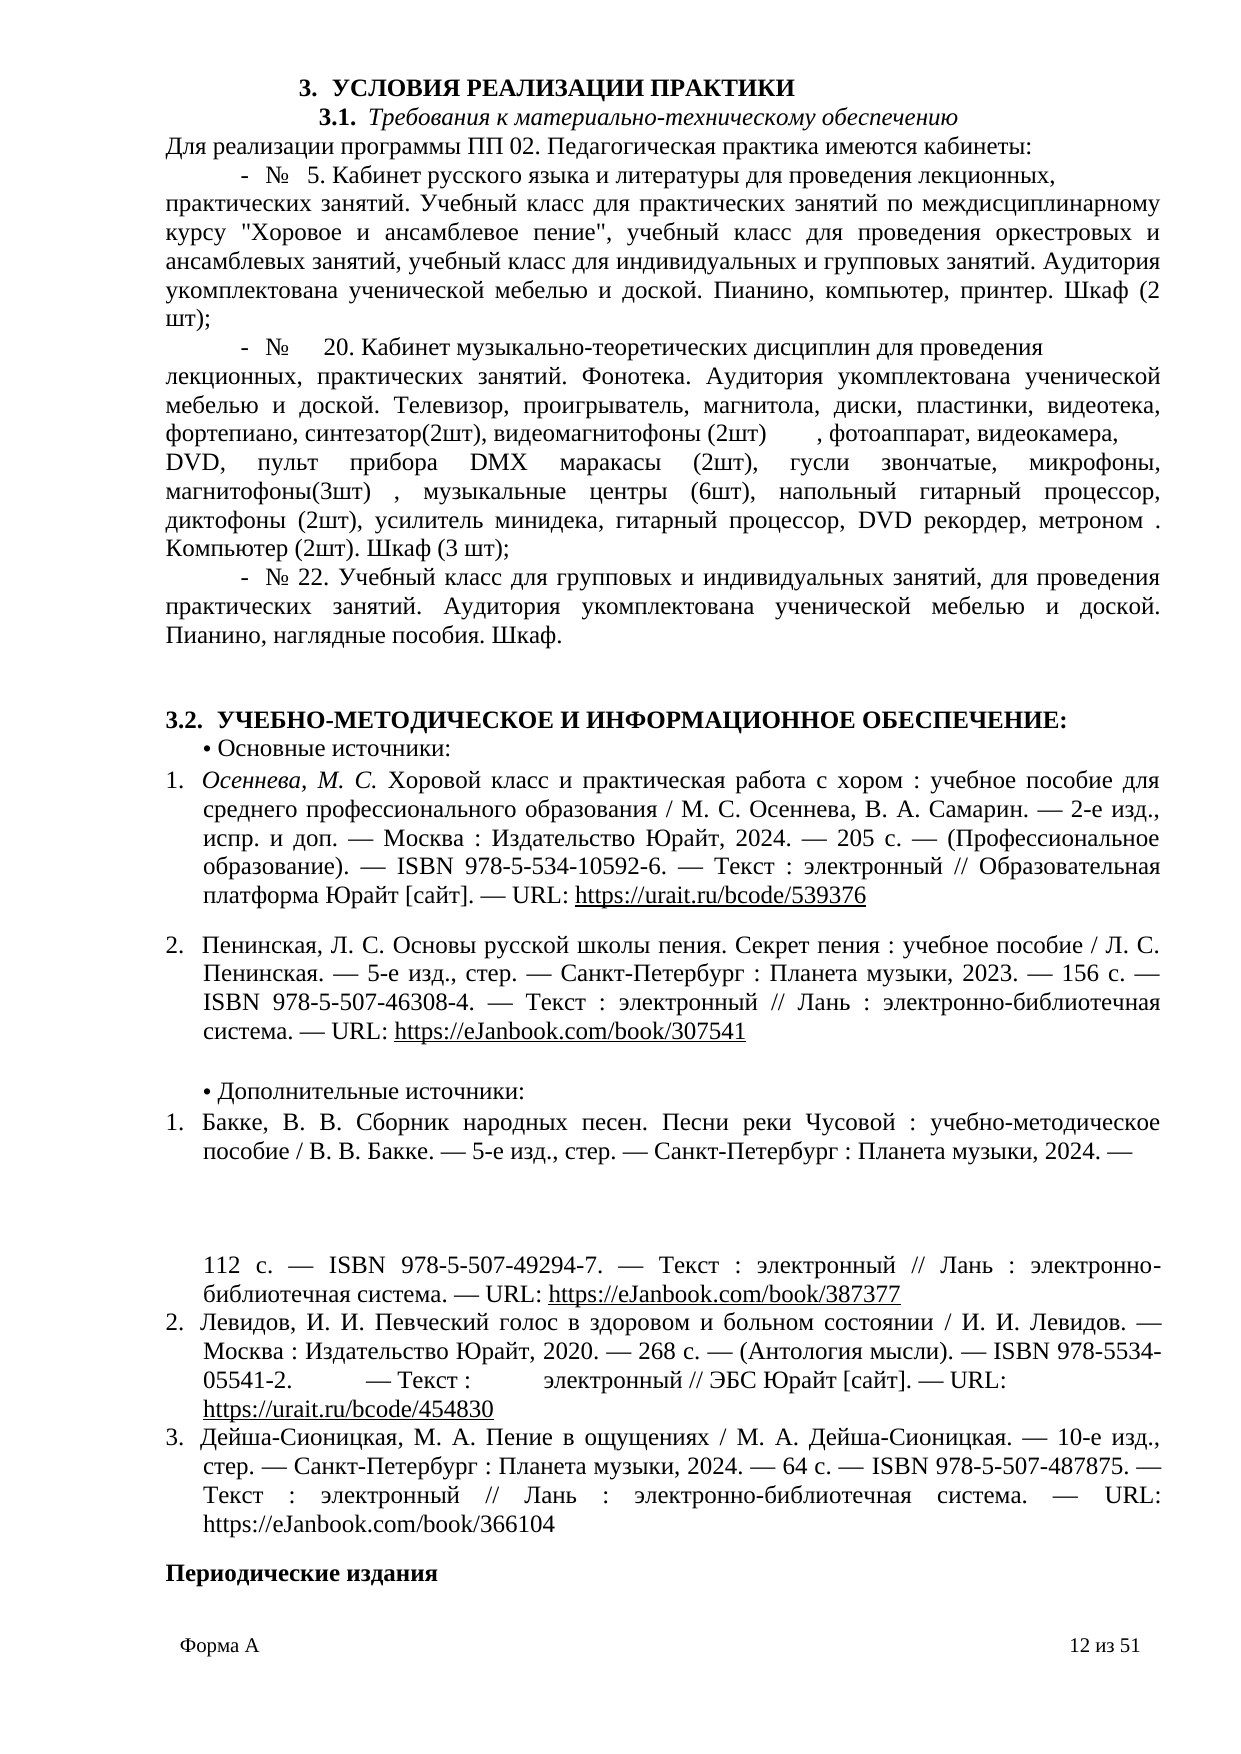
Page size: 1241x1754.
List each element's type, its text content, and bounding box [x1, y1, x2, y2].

list Левидов, И. И. Певческий голос в здоровом и больном состоянии / И. И. Левидов. — Москва : Издательство Юрайт, 2020. — 268 с. — (Антология мысли). — ISBN 978-5534-05541-2. — Текст : электронный // ЭБС Юрайт [сайт]. — URL: [165, 1307, 1161, 1394]
text 112 с. — ISBN 978-5-507-49294-7. — Текст : электронный // Лань : электроннобиблиотечная система. — URL: https://eJanbook.com/book/387377 [203, 1250, 1161, 1307]
text Для реализации программы ПП 02. Педагогическая практика имеются кабинеты: [115, 131, 1161, 160]
list Осеннева, М. С. Хоровой класс и практическая работа с хором : учебное пособие для среднего профессионального образования / М. С. Осеннева, В. А. Самарин. — 2-е изд., испр. и доп. — Москва : Издательство Юрайт, 2024. — 205 с. — (Профессиональное образование). — ISBN 978-5-534-10592-6. — Текст : электронный // Образовательная платформа Юрайт [сайт]. — URL: https://urait.ru/bcode/539376 [165, 765, 1161, 909]
list № 5. Кабинет русского языка и литературы для проведения лекционных, [240, 160, 1161, 188]
list Бакке, В. В. Сборник народных песен. Песни реки Чусовой : учебно-методическое пособие / В. В. Бакке. — 5-е изд., стер. — Санкт-Петербург : Планета музыки, 2024. — [165, 1107, 1161, 1164]
list УСЛОВИЯ РЕАЛИЗАЦИИ ПРАКТИКИ [299, 73, 1161, 102]
text DVD, пульт прибора DMX маракасы (2шт), гусли звончатые, микрофоны, магнитофоны(3шт) , музыкальные центры (6шт), напольный гитарный процессор, диктофоны (2шт), усилитель минидека, гитарный процессор, DVD рекордер, метроном . Компьютер (2шт). Шкаф (3 шт); [165, 447, 1161, 562]
list Пенинская, Л. С. Основы русской школы пения. Секрет пения : учебное пособие / Л. С. Пенинская. — 5-е изд., стер. — Санкт-Петербург : Планета музыки, 2023. — 156 с. — ISBN 978-5-507-46308-4. — Текст : электронный // Лань : электронно-библиотечная система. — URL: https://eJanbook.com/book/307541 [165, 930, 1161, 1045]
text • Основные источники: [115, 733, 1161, 762]
list № 22. Учебный класс для групповых и индивидуальных занятий, для проведения практических занятий. Аудитория укомплектована ученической мебелью и доской. Пианино, наглядные пособия. Шкаф. [165, 562, 1161, 648]
text практических занятий. Учебный класс для практических занятий по междисциплинарному курсу "Хоровое и ансамблевое пение", учебный класс для проведения оркестровых и ансамблевых занятий, учебный класс для индивидуальных и групповых занятий. Аудитория укомплектована ученической мебелью и доской. Пианино, компьютер, принтер. Шкаф (2 шт); [165, 188, 1161, 332]
text • Дополнительные источники: [115, 1076, 1161, 1105]
list Дейша-Сионицкая, М. А. Пение в ощущениях / М. А. Дейша-Сионицкая. — 10-е изд., стер. — Санкт-Петербург : Планета музыки, 2024. — 64 с. — ISBN 978-5-507-487875. — Текст : электронный // Лань : электронно-библиотечная система. — URL: https://eJanbook.com/book/366104 [165, 1422, 1161, 1537]
text https://urait.ru/bcode/454830 [115, 1394, 1161, 1422]
list Требования к материально-техническому обеспечению [115, 102, 1161, 131]
text Периодические издания [115, 1558, 1161, 1587]
list УЧЕБНО-МЕТОДИЧЕСКОЕ И ИНФОРМАЦИОННОЕ ОБЕСПЕЧЕНИЕ: [115, 705, 1161, 733]
list № 20. Кабинет музыкально-теоретических дисциплин для проведения [240, 332, 1161, 361]
text лекционных, практических занятий. Фонотека. Аудитория укомплектована ученической мебелью и доской. Телевизор, проигрыватель, магнитола, диски, пластинки, видеотека, фортепиано, синтезатор(2шт), видеомагнитофоны (2шт) , фотоаппарат, видеокамера, [165, 361, 1161, 447]
